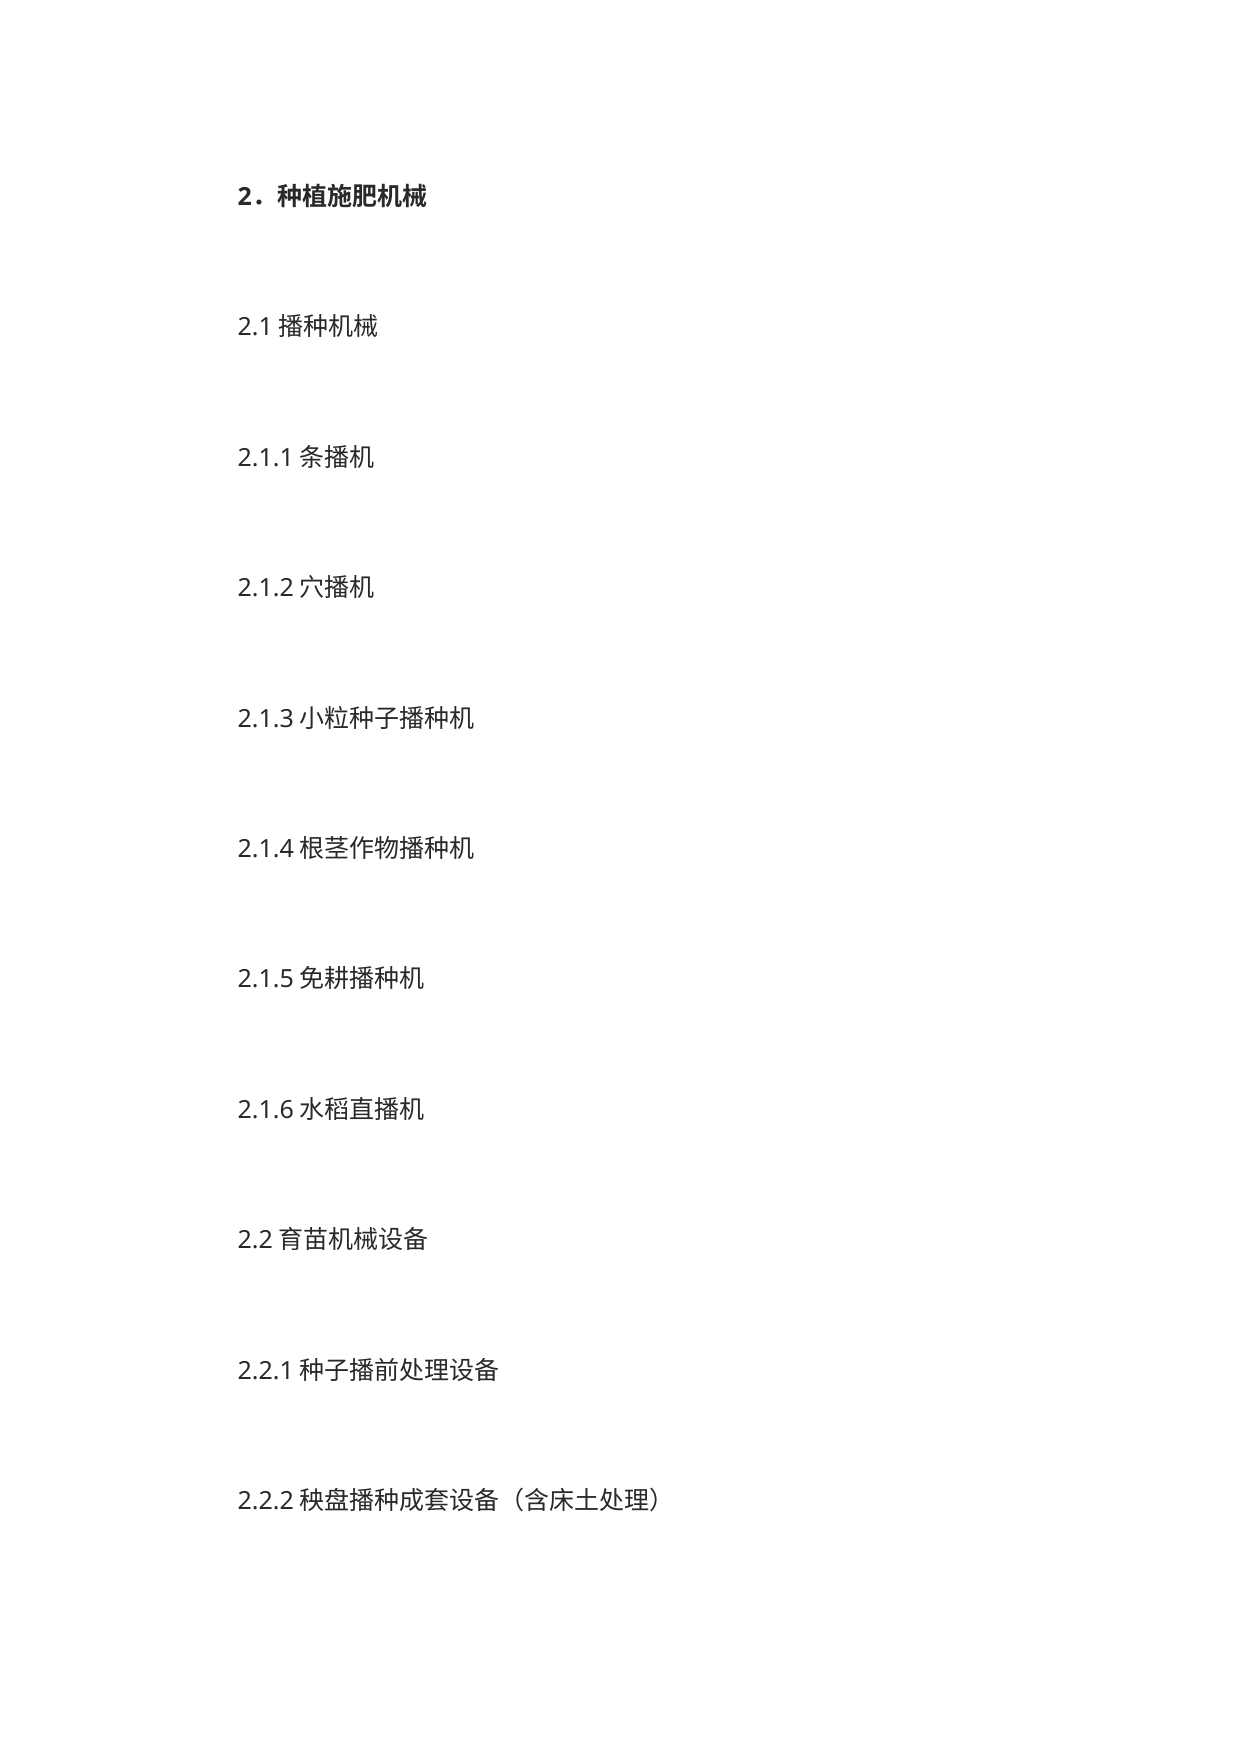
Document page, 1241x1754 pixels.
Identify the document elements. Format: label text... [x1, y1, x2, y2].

text 2.1.6水稻直播机 [187, 1075, 1053, 1140]
text 2.1.4根茎作物播种机 [187, 814, 1053, 879]
text 2.2.2秧盘播种成套设备（含床土处理） [187, 1466, 1053, 1531]
text 2.1.2穴播机 [187, 553, 1053, 618]
text 2.1播种机械 [187, 292, 1053, 357]
text 2.1.1条播机 [187, 423, 1053, 488]
text 2.2育苗机械设备 [187, 1205, 1053, 1270]
text 2.2.1种子播前处理设备 [187, 1336, 1053, 1401]
text 2.1.3小粒种子播种机 [187, 684, 1053, 749]
text 2．种植施肥机械 [187, 162, 1053, 227]
text 2.1.5免耕播种机 [187, 944, 1053, 1009]
